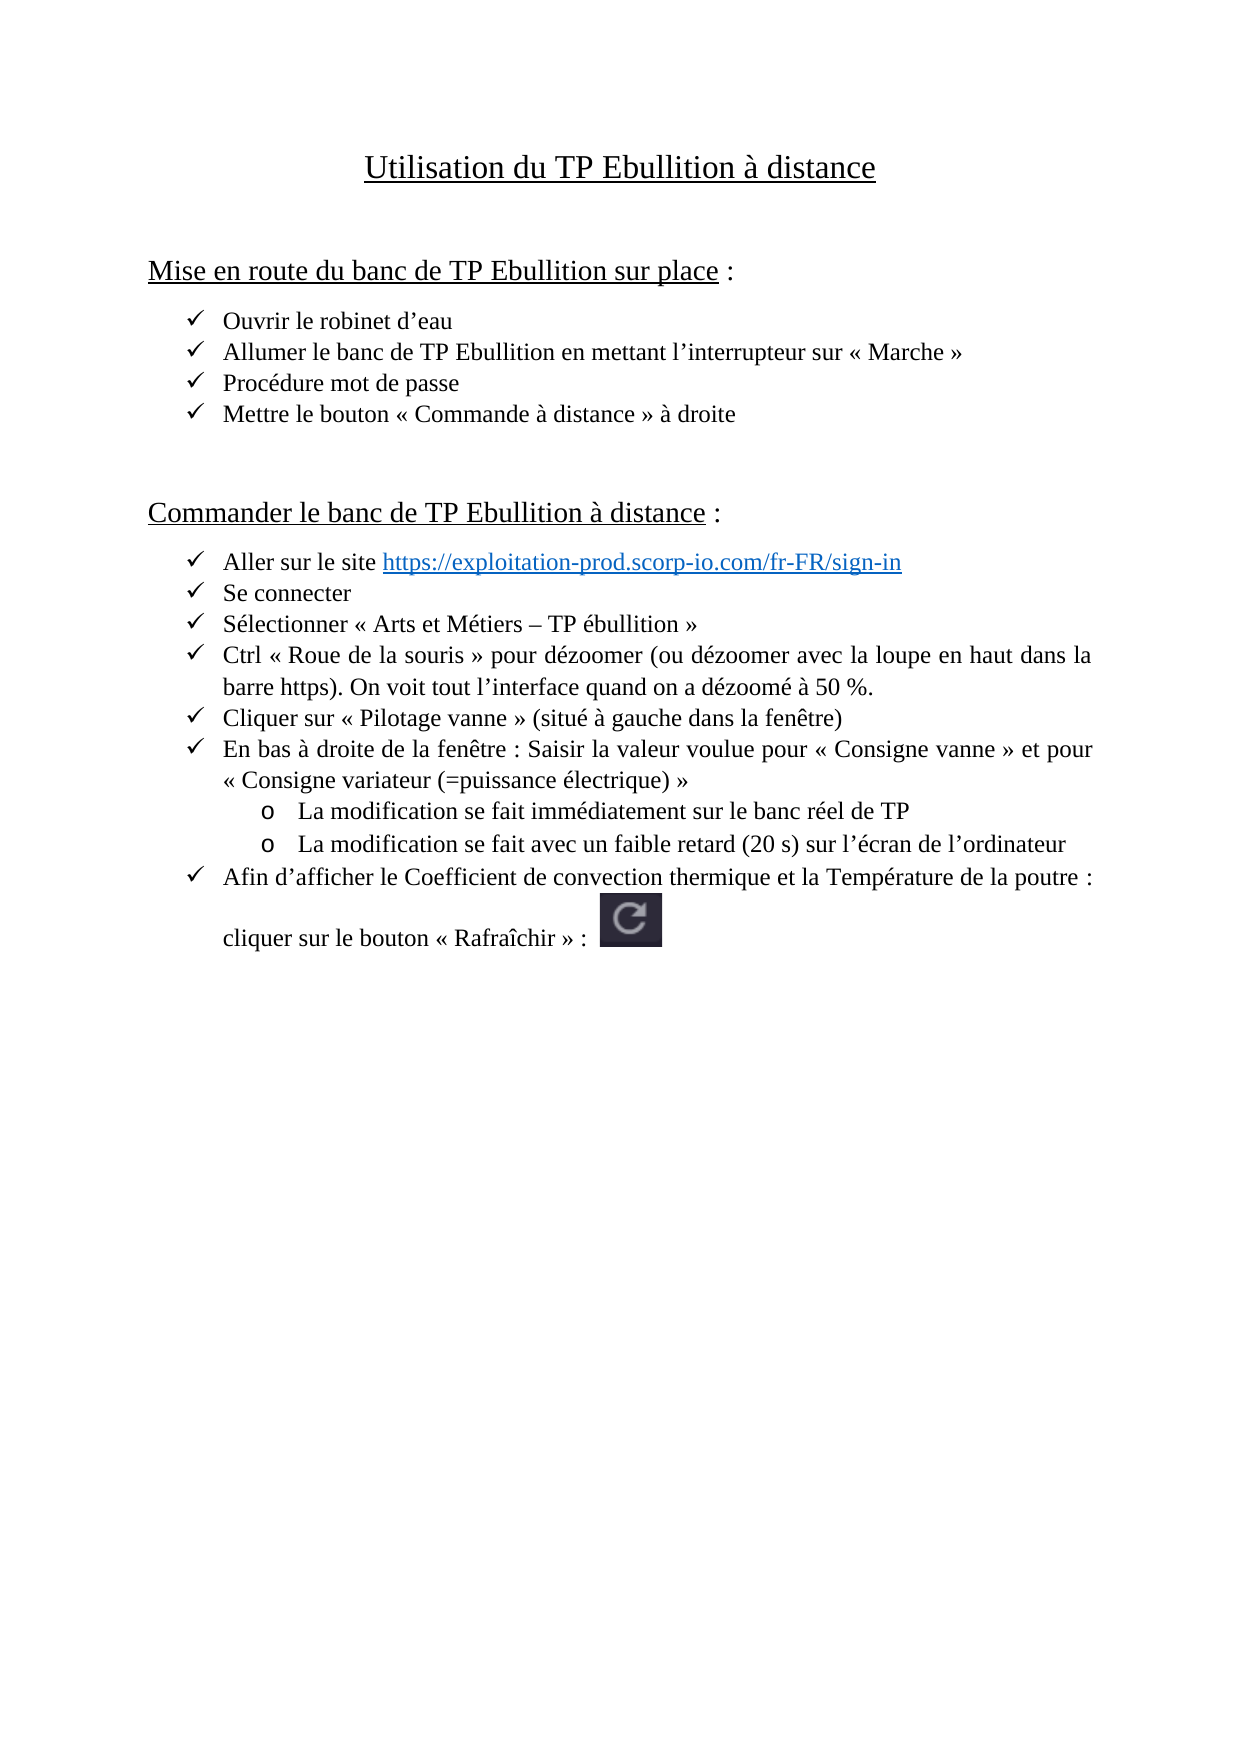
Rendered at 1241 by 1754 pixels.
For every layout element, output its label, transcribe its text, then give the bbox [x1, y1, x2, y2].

list La modification se fait immédiatement sur le banc réel de TP [260, 796, 1093, 827]
text Utilisation du TP Ebullition à distance [148, 148, 1093, 186]
list Allumer le banc de TP Ebullition en mettant l’interrupteur sur « Marche » [185, 337, 1093, 366]
list Aller sur le site https://exploitation-prod.scorp-io.com/fr-FR/sign-in [185, 547, 1093, 576]
list Ctrl « Roue de la souris » pour dézoomer (ou dézoomer avec la loupe en haut dans la barre https). On voit tout l’interface quand on a dézoomé à 50 %. [185, 641, 1093, 700]
text Mise en route du banc de TP Ebullition sur place : [148, 253, 1093, 287]
picture [599, 893, 663, 947]
list Procédure mot de passe [185, 368, 1093, 397]
list Mettre le bouton « Commande à distance » à droite [185, 399, 1093, 428]
list En bas à droite de la fenêtre : Saisir la valeur voulue pour « Consigne vanne » et pour « Consigne variateur (=puissance électrique) » [185, 734, 1093, 793]
list La modification se fait avec un faible retard (20 s) sur l’écran de l’ordinateur [260, 829, 1093, 860]
text Commander le banc de TP Ebullition à distance : [148, 495, 1093, 528]
list Sélectionner « Arts et Métiers – TP ébullition » [185, 609, 1093, 638]
list Afin d’afficher le Coefficient de convection thermique et la Température de la poutre : cliquer sur le bouton « Rafraîchir » : [185, 862, 1093, 952]
list Se connecter [185, 578, 1093, 607]
list Ouvrir le robinet d’eau [185, 306, 1093, 335]
list Cliquer sur « Pilotage vanne » (situé à gauche dans la fenêtre) [185, 703, 1093, 731]
